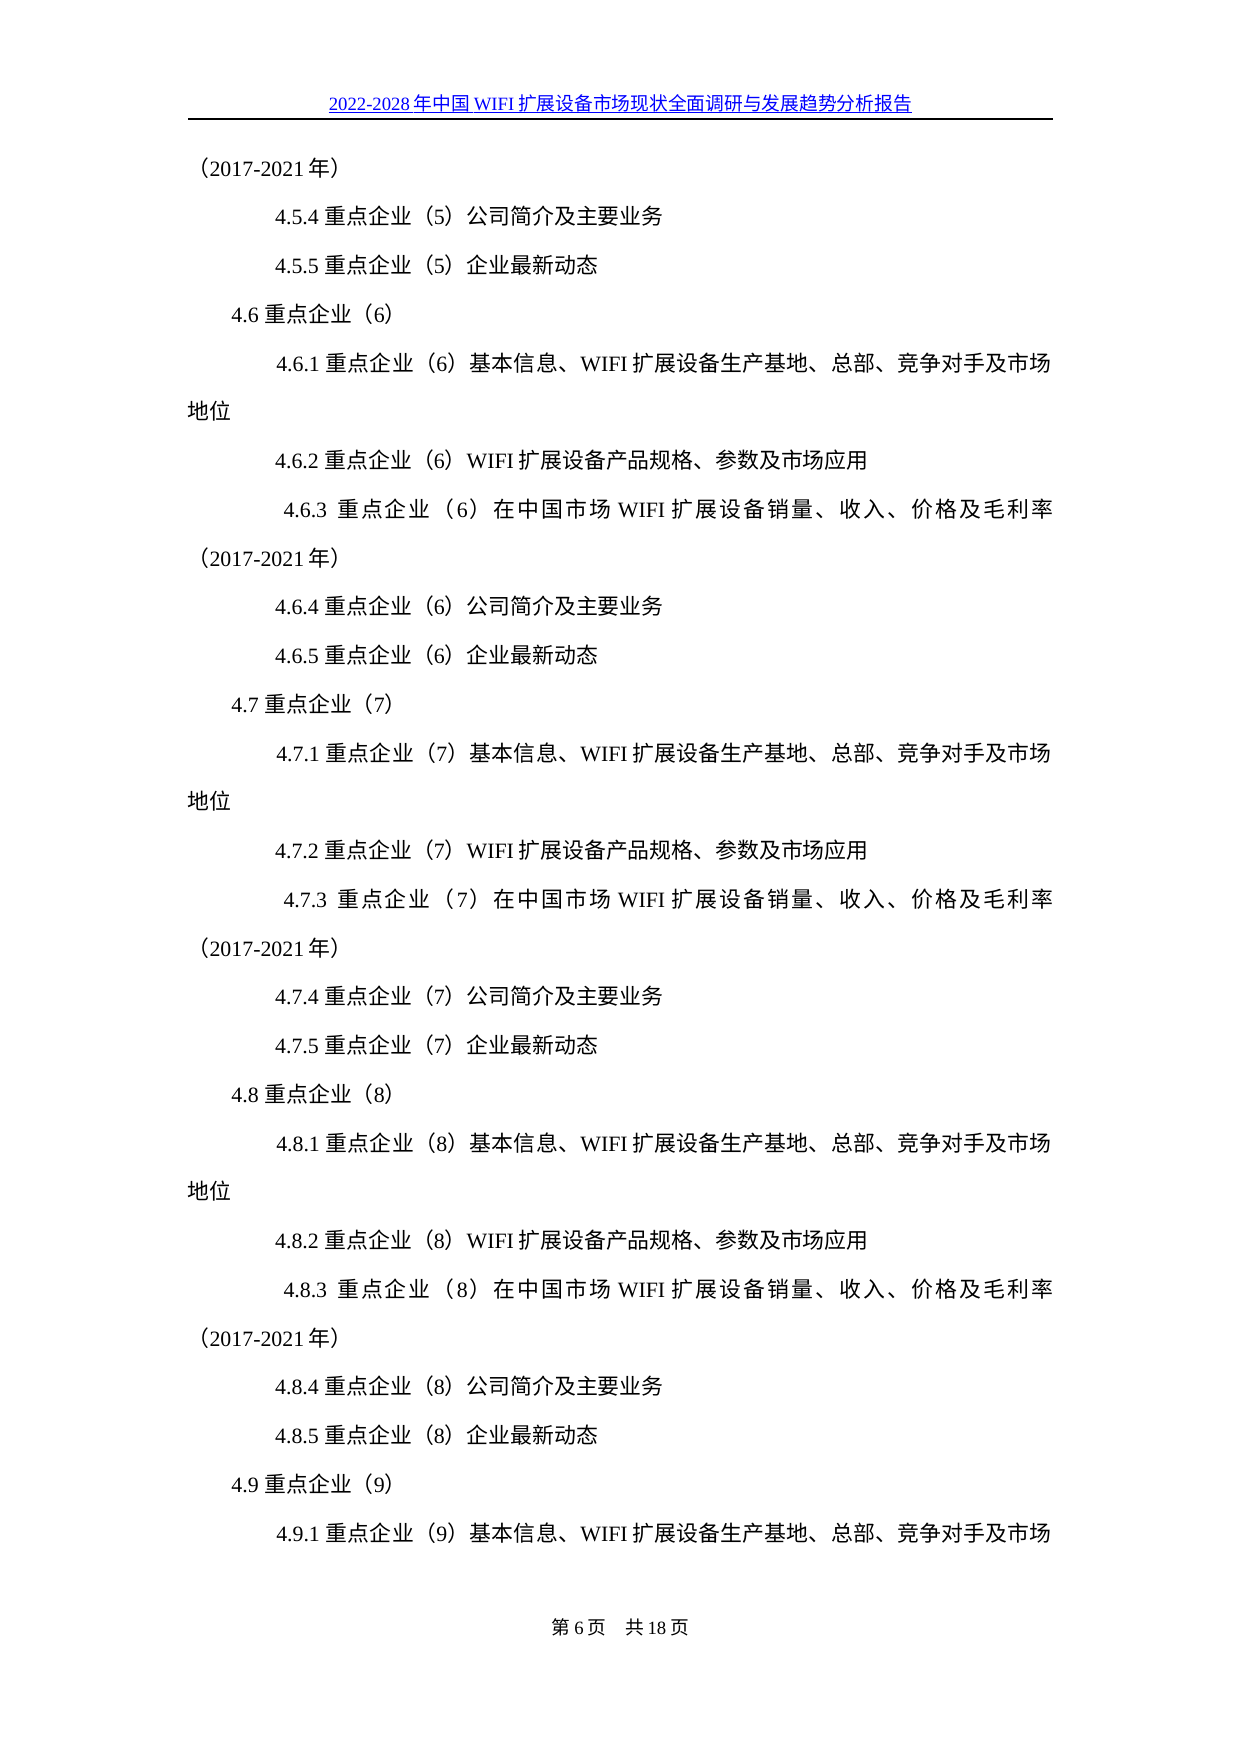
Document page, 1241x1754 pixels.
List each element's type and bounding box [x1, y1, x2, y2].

text [187, 150, 1053, 1548]
